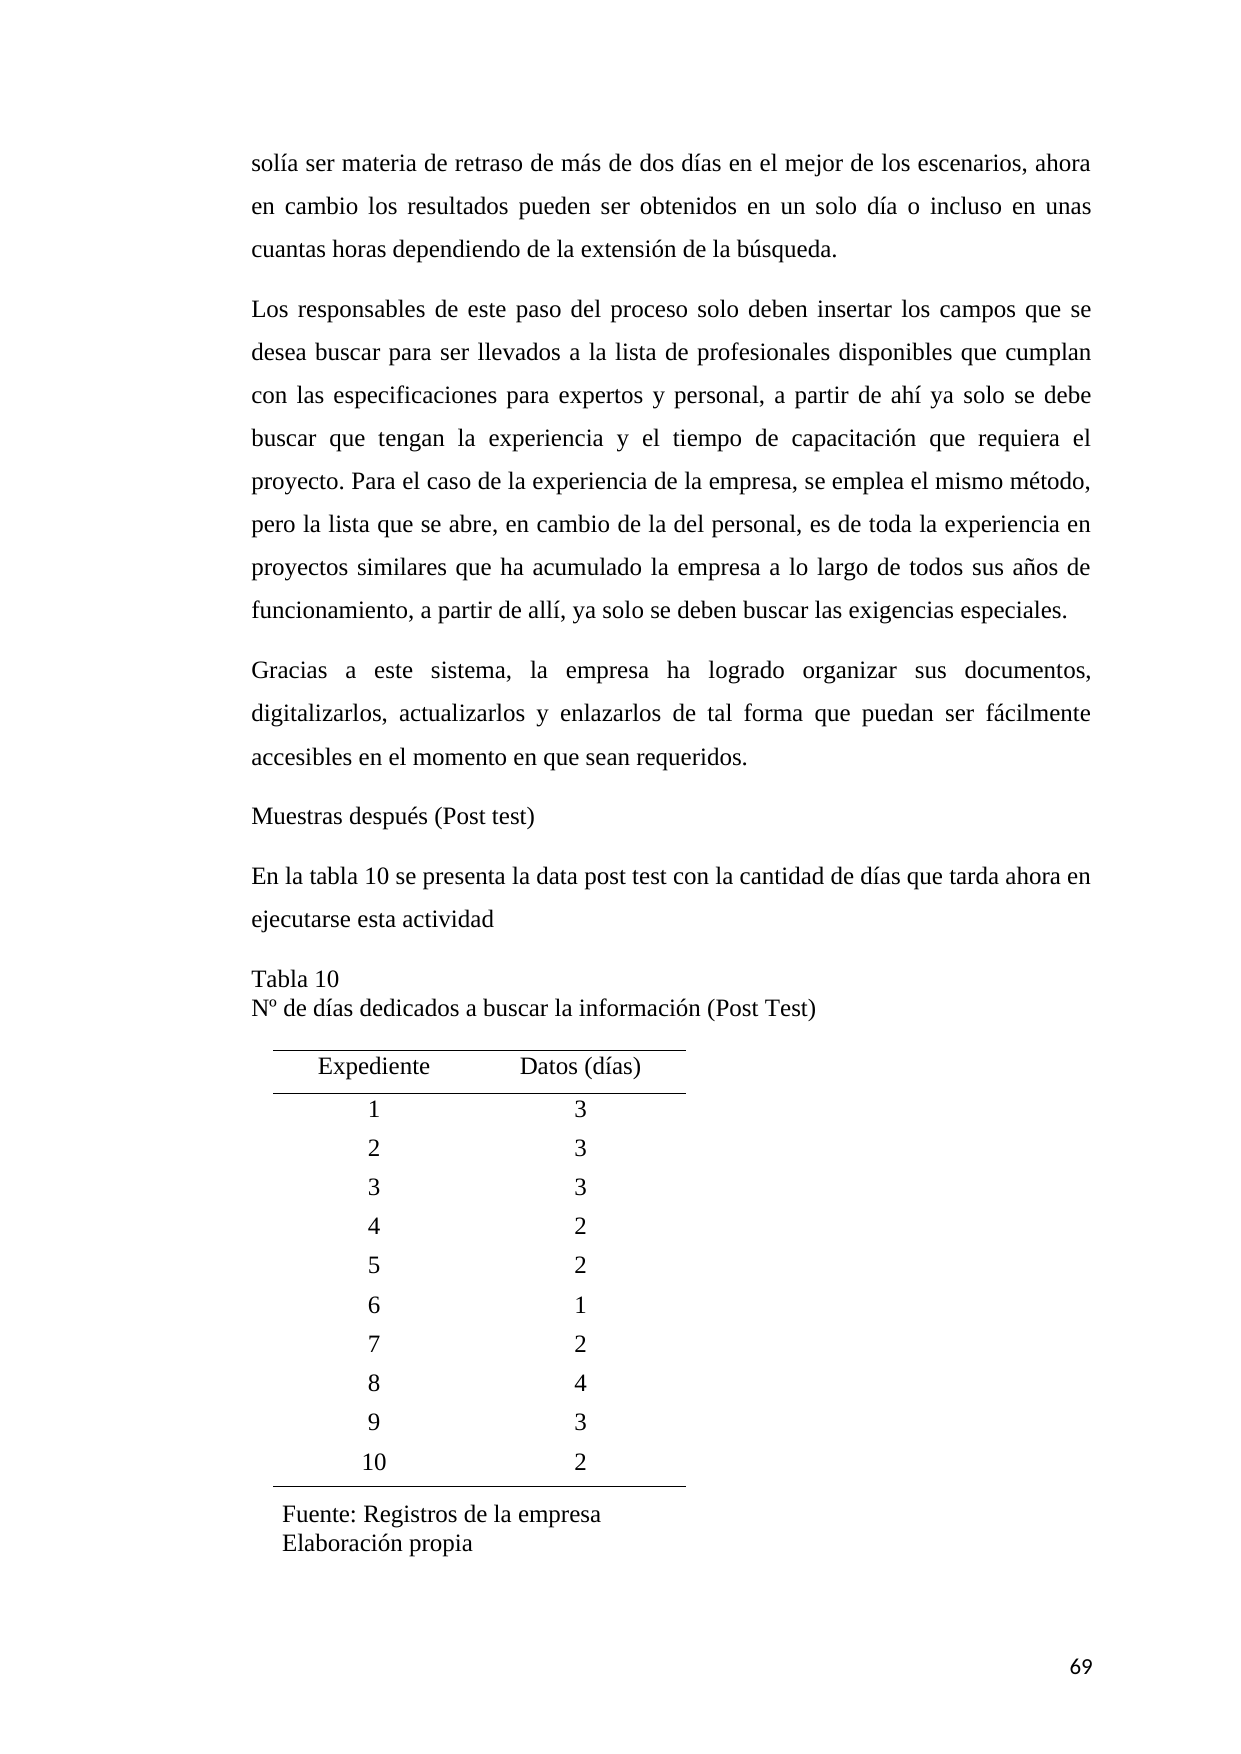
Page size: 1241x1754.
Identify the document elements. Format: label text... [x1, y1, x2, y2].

text Elaboración propia [207, 1528, 1092, 1557]
table_cell 5 [273, 1250, 474, 1290]
table_cell 6 [273, 1290, 474, 1329]
table_cell 3 [475, 1408, 686, 1447]
text En la tabla 10 se presenta la data post test con la cantidad de días que tarda ahora en ejecutarse esta actividad [251, 861, 1092, 933]
text Fuente: Registros de la empresa [207, 1499, 1092, 1528]
text Gracias a este sistema, la empresa ha logrado organizar sus documentos, digitalizarlos, actualizarlos y enlazarlos de tal forma que puedan ser fácilmente accesibles en el momento en que sean requeridos. [251, 655, 1092, 770]
table_cell 9 [273, 1408, 474, 1447]
table_cell 8 [273, 1368, 474, 1407]
table_cell 2 [273, 1133, 474, 1172]
text Los responsables de este paso del proceso solo deben insertar los campos que se desea buscar para ser llevados a la lista de profesionales disponibles que cumplan con las especificaciones para expertos y personal, a partir de ahí ya solo se debe buscar que tengan la experiencia y el tiempo de capacitación que requiera el proyecto. Para el caso de la experiencia de la empresa, se emplea el mismo método, pero la lista que se abre, en cambio de la del personal, es de toda la experiencia en proyectos similares que ha acumulado la empresa a lo largo de todos sus años de funcionamiento, a partir de allí, ya solo se deben buscar las exigencias especiales. [251, 294, 1092, 624]
table_cell 3 [475, 1172, 686, 1211]
table_cell 3 [475, 1094, 686, 1133]
table_cell 2 [475, 1250, 686, 1290]
text Muestras después (Post test) [251, 801, 1092, 830]
table_cell 7 [273, 1329, 474, 1368]
table_header Datos (días) [475, 1051, 686, 1093]
text Nº de días dedicados a buscar la información (Post Test) [207, 993, 1092, 1022]
table_cell 2 [475, 1447, 686, 1486]
table_header Expediente [273, 1051, 474, 1093]
table_cell 3 [273, 1172, 474, 1211]
table_cell 4 [475, 1368, 686, 1407]
table_cell 10 [273, 1447, 474, 1486]
table_cell 1 [475, 1290, 686, 1329]
text Tabla 10 [207, 964, 1092, 993]
table_cell 3 [475, 1133, 686, 1172]
table_cell 2 [475, 1211, 686, 1250]
table_cell 4 [273, 1211, 474, 1250]
table_cell 1 [273, 1094, 474, 1133]
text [251, 148, 1092, 263]
table_cell 2 [475, 1329, 686, 1368]
